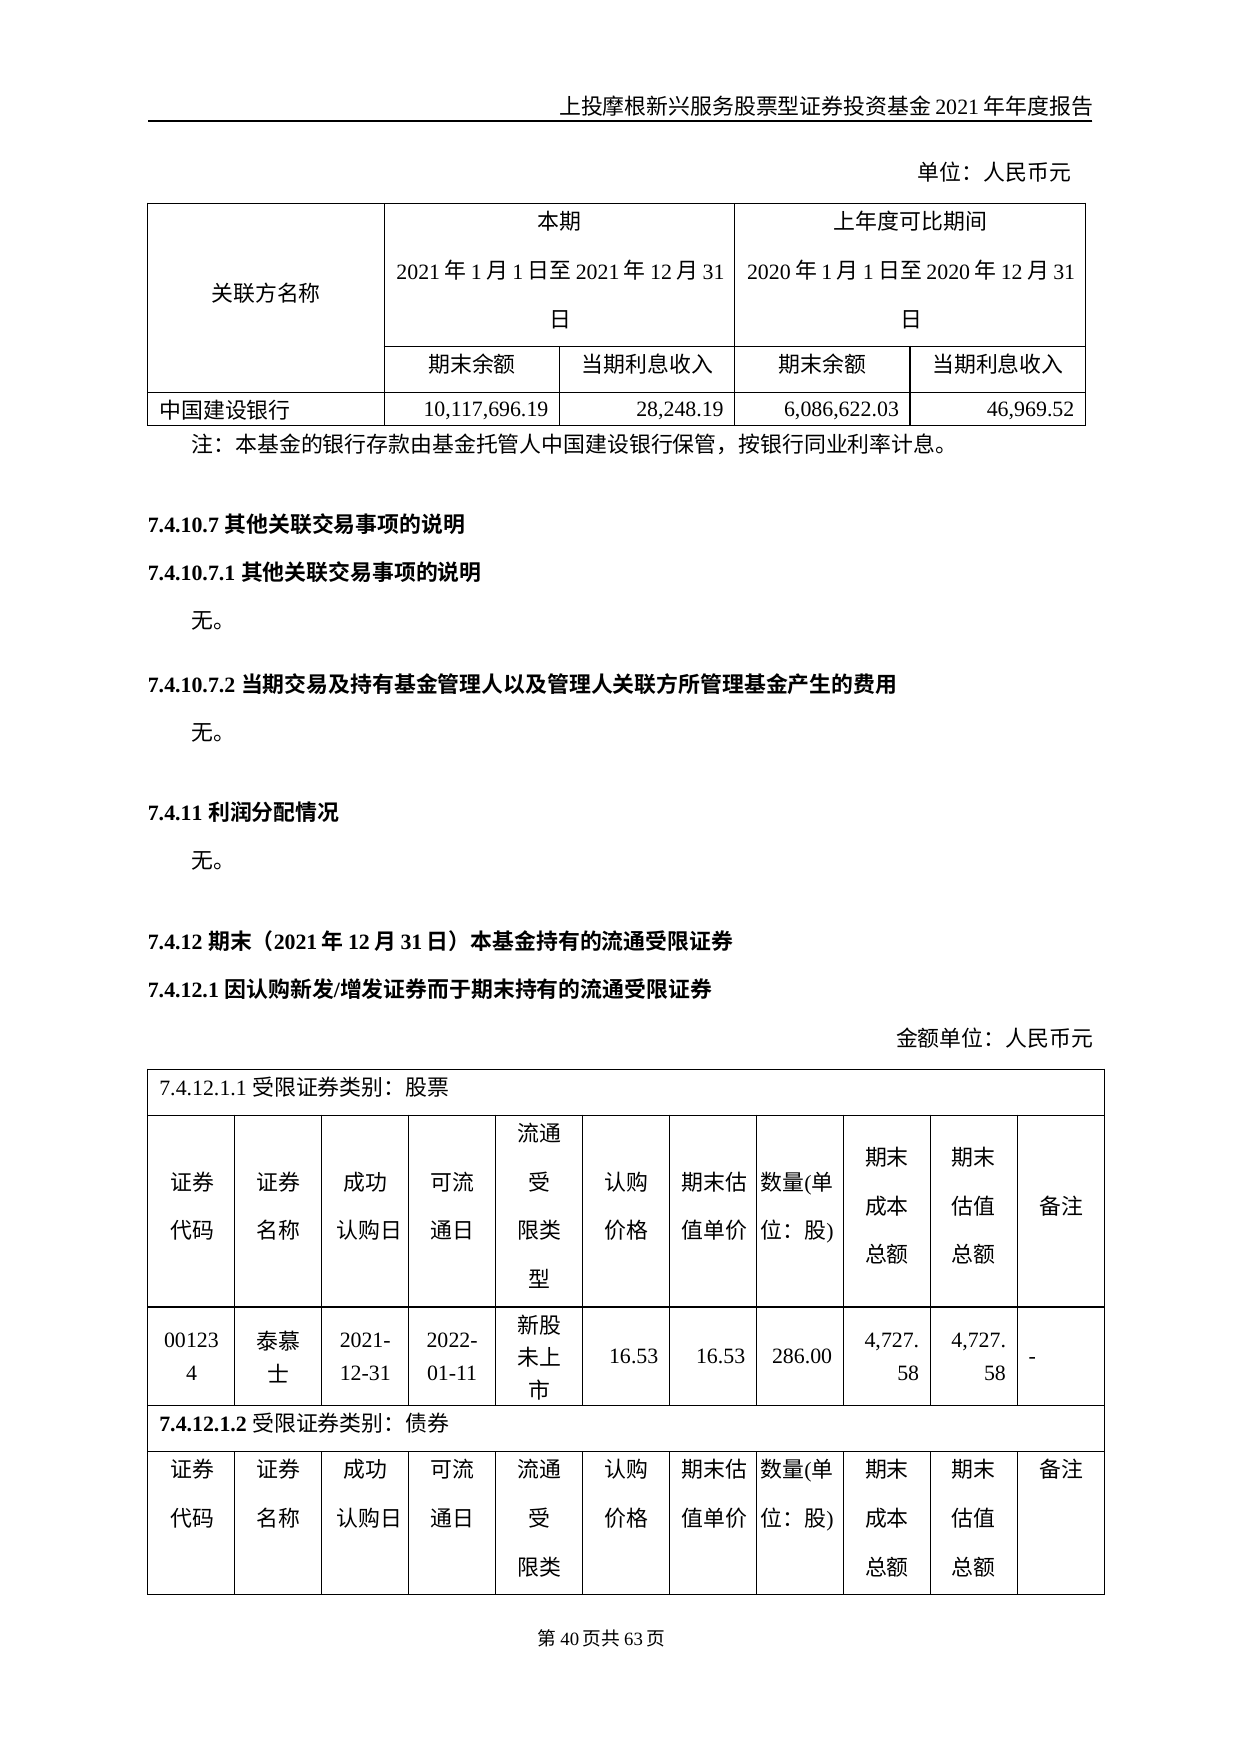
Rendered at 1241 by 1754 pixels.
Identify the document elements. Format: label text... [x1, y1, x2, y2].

text 无。 [148, 602, 1092, 635]
table_cell 期末 估值总额 [931, 1452, 1017, 1594]
table_header 关联方名称 [148, 204, 384, 392]
table_cell 16.53 [583, 1308, 669, 1405]
table_cell 期末余额 [385, 347, 559, 392]
table_cell 数量(单位：股) [757, 1116, 843, 1306]
table_cell 4,727.58 [844, 1308, 930, 1405]
table_cell 10,117,696.19 [385, 393, 559, 425]
text 金额单位：人民币元 [148, 1020, 1092, 1053]
table_cell 证券 代码 [148, 1452, 234, 1594]
text 7.4.11 利润分配情况 [148, 795, 1092, 827]
table_cell - [1018, 1308, 1104, 1405]
table_cell 当期利息收入 [560, 347, 734, 392]
table_cell 7.4.12.1.2 受限证券类别：债券 [148, 1406, 1104, 1451]
table_cell 流通受 限类型 [496, 1452, 582, 1594]
table_cell 2022-01-11 [409, 1308, 495, 1405]
text 7.4.10.7.2 当期交易及持有基金管理人以及管理人关联方所管理基金产生的费用 [148, 667, 1092, 698]
text 7.4.12.1 因认购新发/增发证券而于期末持有的流通受限证券 [148, 972, 1092, 1004]
table_cell 6,086,622.03 [735, 393, 909, 425]
text 7.4.10.7 其他关联交易事项的说明 [148, 507, 1092, 539]
table_cell 备注 [1018, 1116, 1104, 1306]
text 注：本基金的银行存款由基金托管人中国建设银行保管，按银行同业利率计息。 [148, 426, 1092, 459]
table_cell 证券 代码 [148, 1116, 234, 1306]
table_cell 286.00 [757, 1308, 843, 1405]
table_cell 2021-12-31 [322, 1308, 408, 1405]
table_cell 001234 [148, 1308, 234, 1405]
table_cell 成功 认购日 [322, 1116, 408, 1306]
text 7.4.10.7.1 其他关联交易事项的说明 [148, 555, 1092, 586]
table_cell 泰慕士 [235, 1308, 321, 1405]
table_cell 备注 [1018, 1452, 1104, 1594]
text 无。 [148, 714, 1092, 747]
table_cell 证券 名称 [235, 1116, 321, 1306]
table_cell 新股未上市 [496, 1308, 582, 1405]
table_cell 成功 认购日 [322, 1452, 408, 1594]
table_cell 数量(单位：股) [757, 1452, 843, 1594]
table_cell 证券 名称 [235, 1452, 321, 1594]
table_cell 期末估 值单价 [670, 1116, 756, 1306]
table_cell 期末 成本总额 [844, 1116, 930, 1306]
table_cell 认购 价格 [583, 1116, 669, 1306]
table_header 本期 2021年1月1日至2021年12月31日 [385, 204, 734, 346]
table_cell 16.53 [670, 1308, 756, 1405]
text 单位：人民币元 [149, 154, 1071, 187]
table_header 7.4.12.1.1 受限证券类别：股票 [148, 1070, 1104, 1114]
text 无。 [148, 843, 1092, 875]
table_header 上年度可比期间 2020年1月1日至2020年12月31日 [735, 204, 1085, 346]
table_cell 可流 通日 [409, 1116, 495, 1306]
table_cell 流通受 限类型 [496, 1116, 582, 1306]
table_cell 4,727.58 [931, 1308, 1017, 1405]
table_cell 认购 价格 [583, 1452, 669, 1594]
table_cell 期末估 值单价 [670, 1452, 756, 1594]
table_cell 期末 成本总额 [844, 1452, 930, 1594]
table_cell 期末余额 [735, 347, 909, 392]
table_cell 28,248.19 [560, 393, 734, 425]
table_cell 可流 通日 [409, 1452, 495, 1594]
text 7.4.12 期末（2021年12月31日）本基金持有的流通受限证券 [148, 923, 1092, 956]
table_cell 当期利息收入 [911, 347, 1085, 392]
table_cell 期末 估值总额 [931, 1116, 1017, 1306]
table_cell 46,969.52 [911, 393, 1085, 425]
table_cell 中国建设银行 [148, 393, 384, 425]
